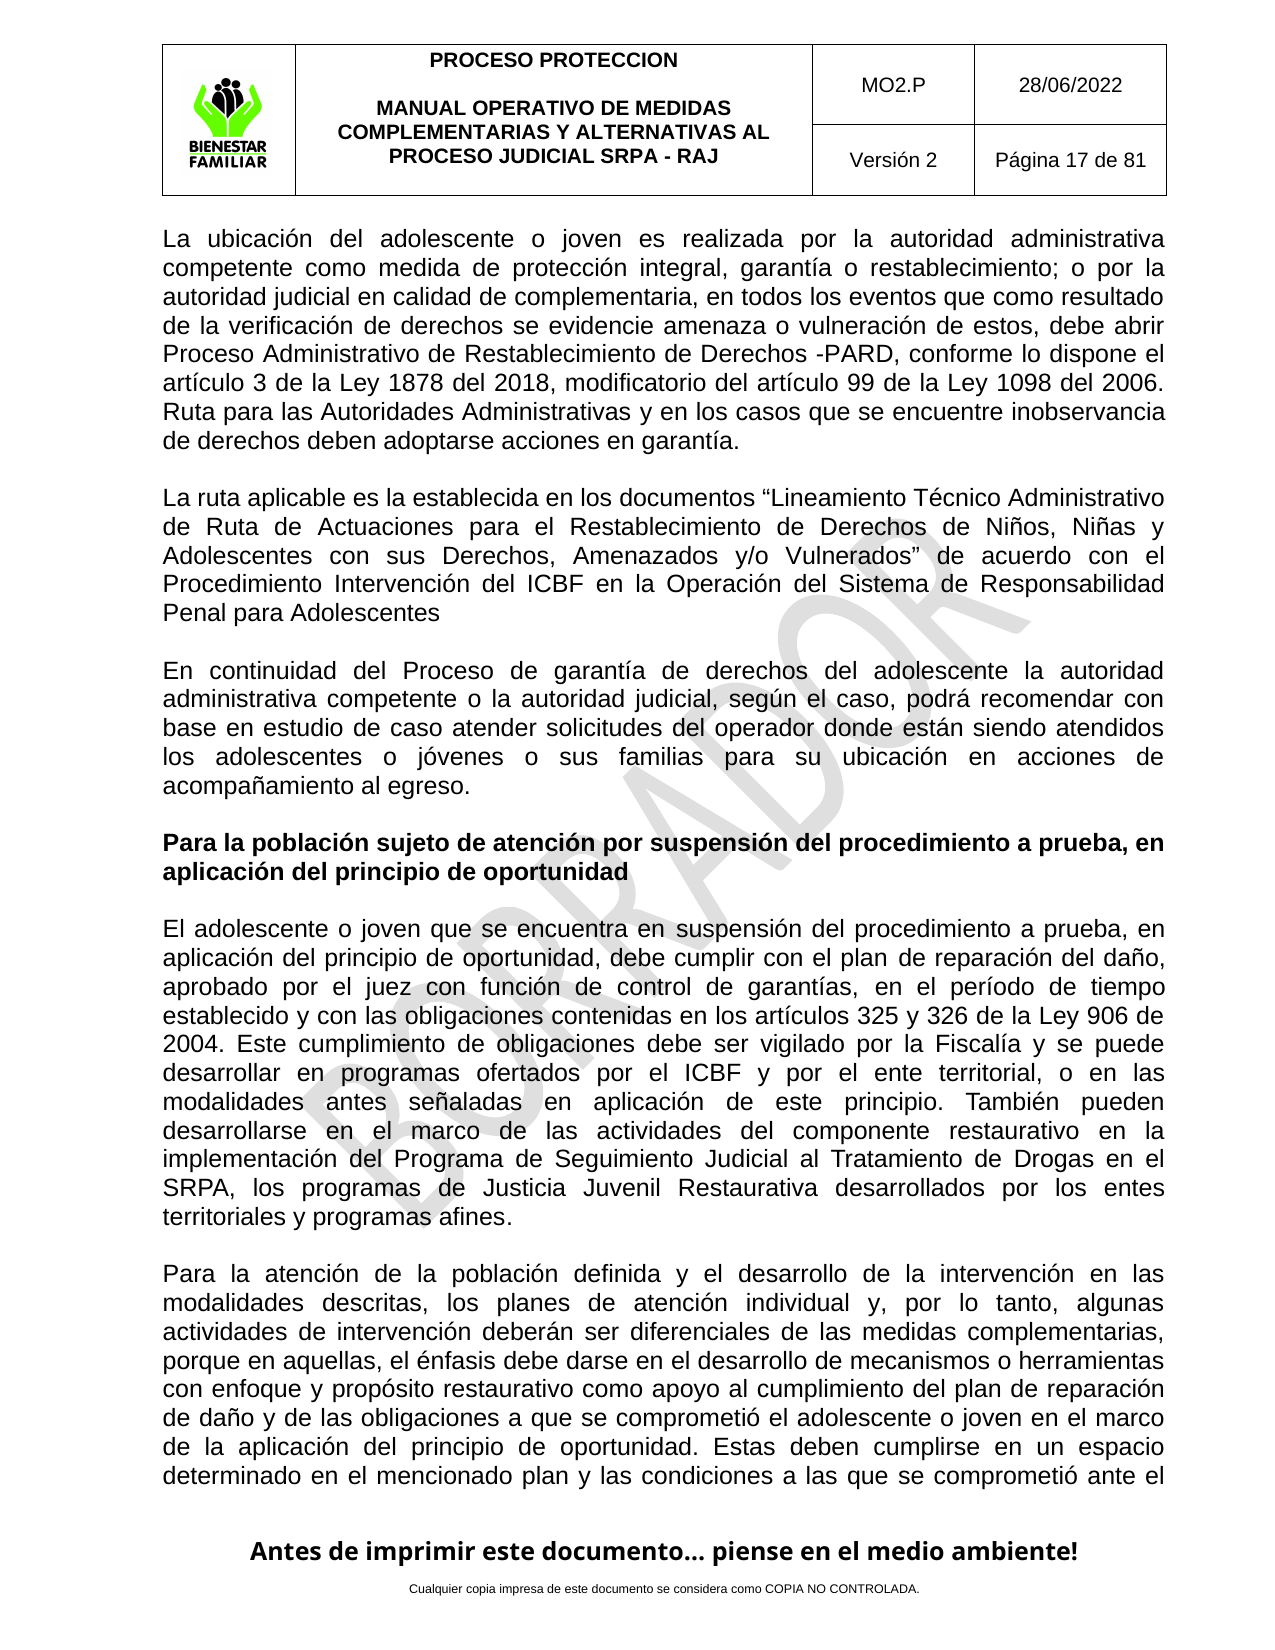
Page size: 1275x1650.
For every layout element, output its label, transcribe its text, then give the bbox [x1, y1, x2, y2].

text La ubicación del adolescente o joven es realizada por la autoridad administrativa competente como medida de protección integral, garantía o restablecimiento; o por la autoridad judicial en calidad de complementaria, en todos los eventos que como resultado de la verificación de derechos se evidencie amenaza o vulneración de estos, debe abrir Proceso Administrativo de Restablecimiento de Derechos -PARD, conforme lo dispone el artículo 3 de la Ley 1878 del 2018, modificatorio del artículo 99 de la Ley 1098 del 2006. Ruta para las Autoridades Administrativas y en los casos que se encuentre inobservancia de derechos deben adoptarse acciones en garantía. [162, 224, 1166, 454]
text La ruta aplicable es la establecida en los documentos “Lineamiento Técnico Administrativo de Ruta de Actuaciones para el Restablecimiento de Derechos de Niños, Niñas y Adolescentes con sus Derechos, Amenazados y/o Vulnerados” de acuerdo con el Procedimiento Intervención del ICBF en la Operación del Sistema de Responsabilidad Penal para Adolescentes [162, 483, 1166, 627]
picture [182, 68, 274, 177]
text Para la población sujeto de atención por suspensión del procedimiento a prueba, en aplicación del principio de oportunidad [162, 828, 1166, 886]
text El adolescente o joven que se encuentra en suspensión del procedimiento a prueba, en aplicación del principio de oportunidad, debe cumplir con el plan de reparación del daño, aprobado por el juez con función de control de garantías, en el período de tiempo establecido y con las obligaciones contenidas en los artículos 325 y 326 de la Ley 906 de 2004. Este cumplimiento de obligaciones debe ser vigilado por la Fiscalía y se puede desarrollar en programas ofertados por el ICBF y por el ente territorial, o en las modalidades antes señaladas en aplicación de este principio. También pueden desarrollarse en el marco de las actividades del componente restaurativo en la implementación del Programa de Seguimiento Judicial al Tratamiento de Drogas en el SRPA, los programas de Justicia Juvenil Restaurativa desarrollados por los entes territoriales y programas afines. [162, 914, 1166, 1231]
text En continuidad del Proceso de garantía de derechos del adolescente la autoridad administrativa competente o la autoridad judicial, según el caso, podrá recomendar con base en estudio de caso atender solicitudes del operador donde están siendo atendidos los adolescentes o jóvenes o sus familias para su ubicación en acciones de acompañamiento al egreso. [162, 656, 1166, 799]
